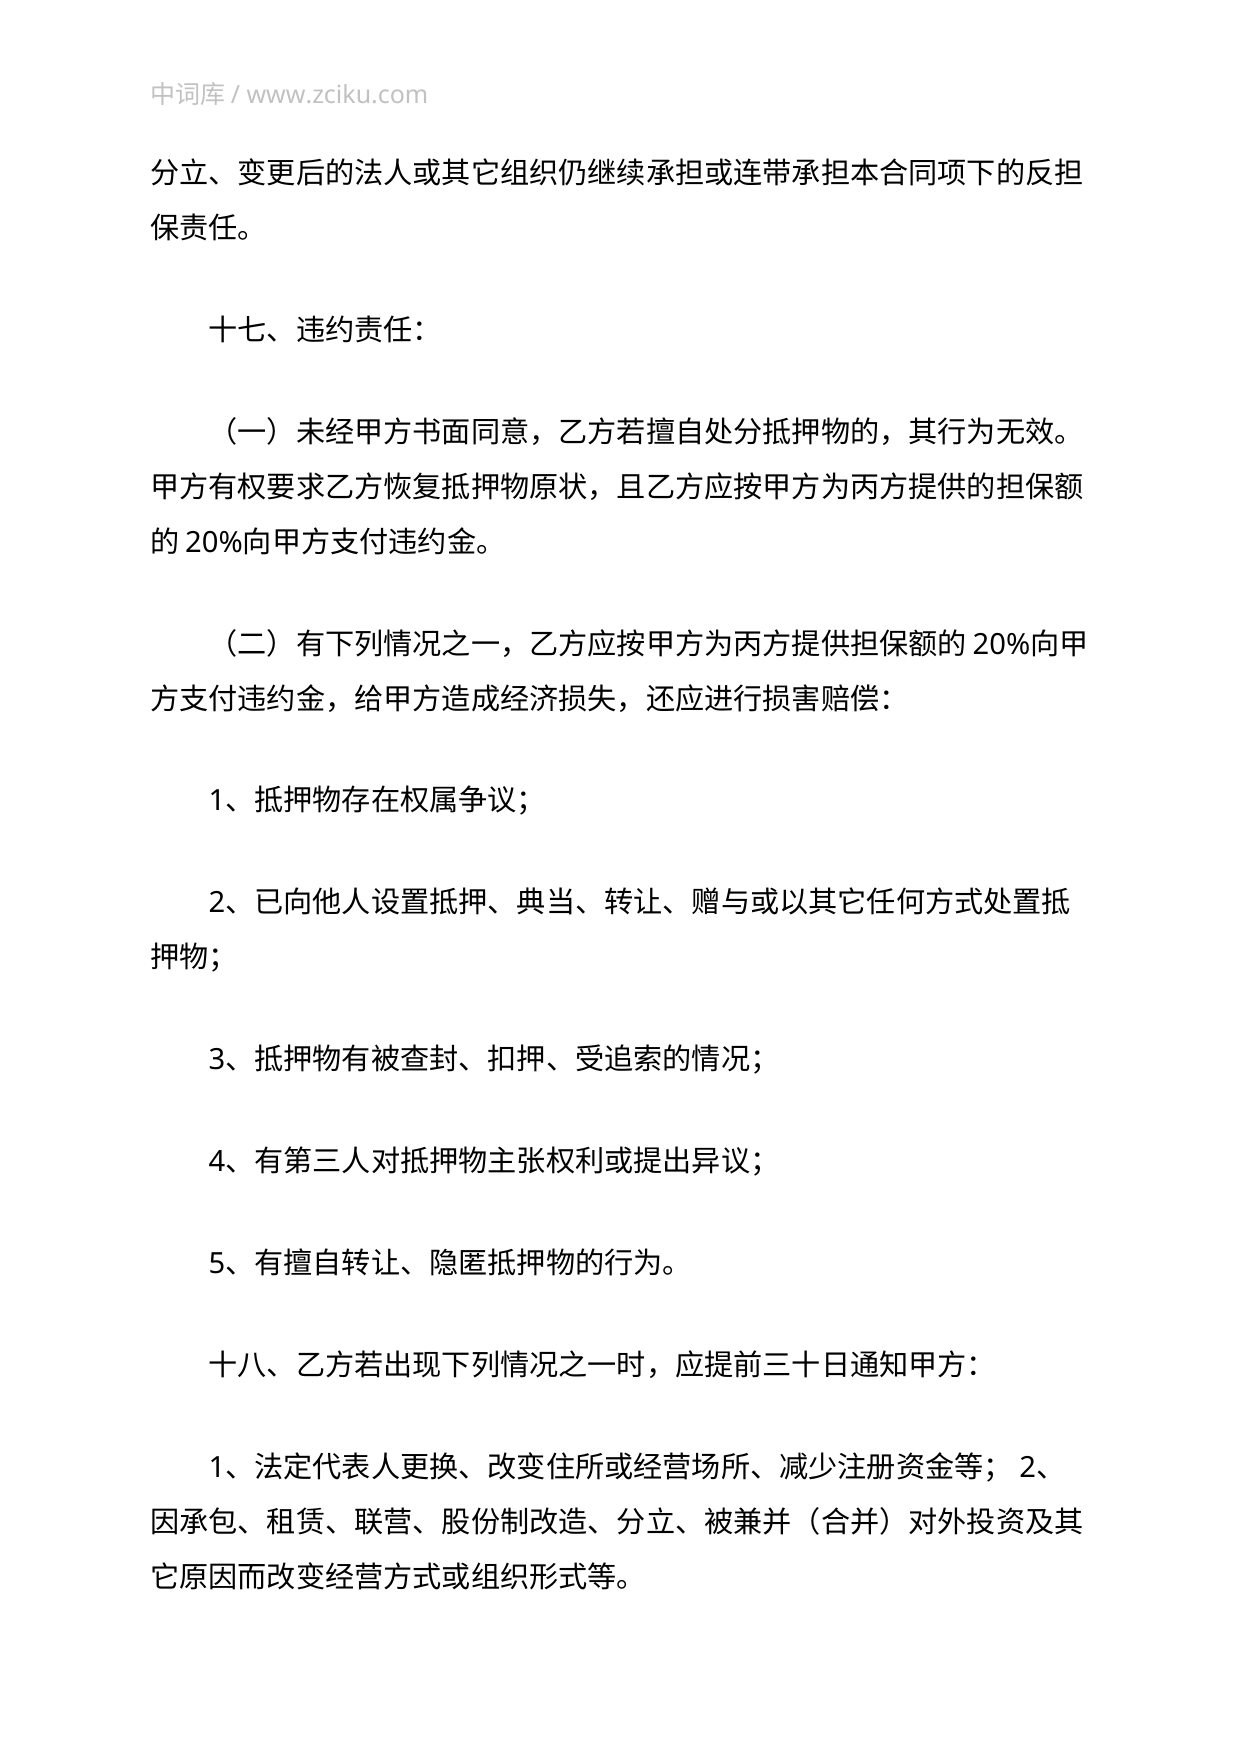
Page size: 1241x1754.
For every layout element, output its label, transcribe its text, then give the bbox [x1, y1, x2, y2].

text 1、法定代表人更换、改变住所或经营场所、减少注册资金等； 2、因承包、租赁、联营、股份制改造、分立、被兼并（合并）对外投资及其它原因而改变经营方式或组织形式等。 [150, 1443, 1090, 1596]
text 1、抵押物存在权属争议； [150, 777, 1090, 819]
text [150, 150, 1090, 247]
text 十八、乙方若出现下列情况之一时，应提前三十日通知甲方： [150, 1342, 1090, 1384]
text 4、有第三人对抵押物主张权利或提出异议； [150, 1138, 1090, 1180]
text 2、已向他人设置抵押、典当、转让、赠与或以其它任何方式处置抵押物； [150, 879, 1090, 976]
text 3、抵押物有被查封、扣押、受追索的情况； [150, 1036, 1090, 1078]
text （一）未经甲方书面同意，乙方若擅自处分抵押物的，其行为无效。甲方有权要求乙方恢复抵押物原状，且乙方应按甲方为丙方提供的担保额的20%向甲方支付违约金。 [150, 408, 1090, 561]
text （二）有下列情况之一，乙方应按甲方为丙方提供担保额的20%向甲方支付违约金，给甲方造成经济损失，还应进行损害赔偿： [150, 620, 1090, 717]
text 十七、违约责任： [150, 307, 1090, 349]
text 5、有擅自转让、隐匿抵押物的行为。 [150, 1240, 1090, 1282]
